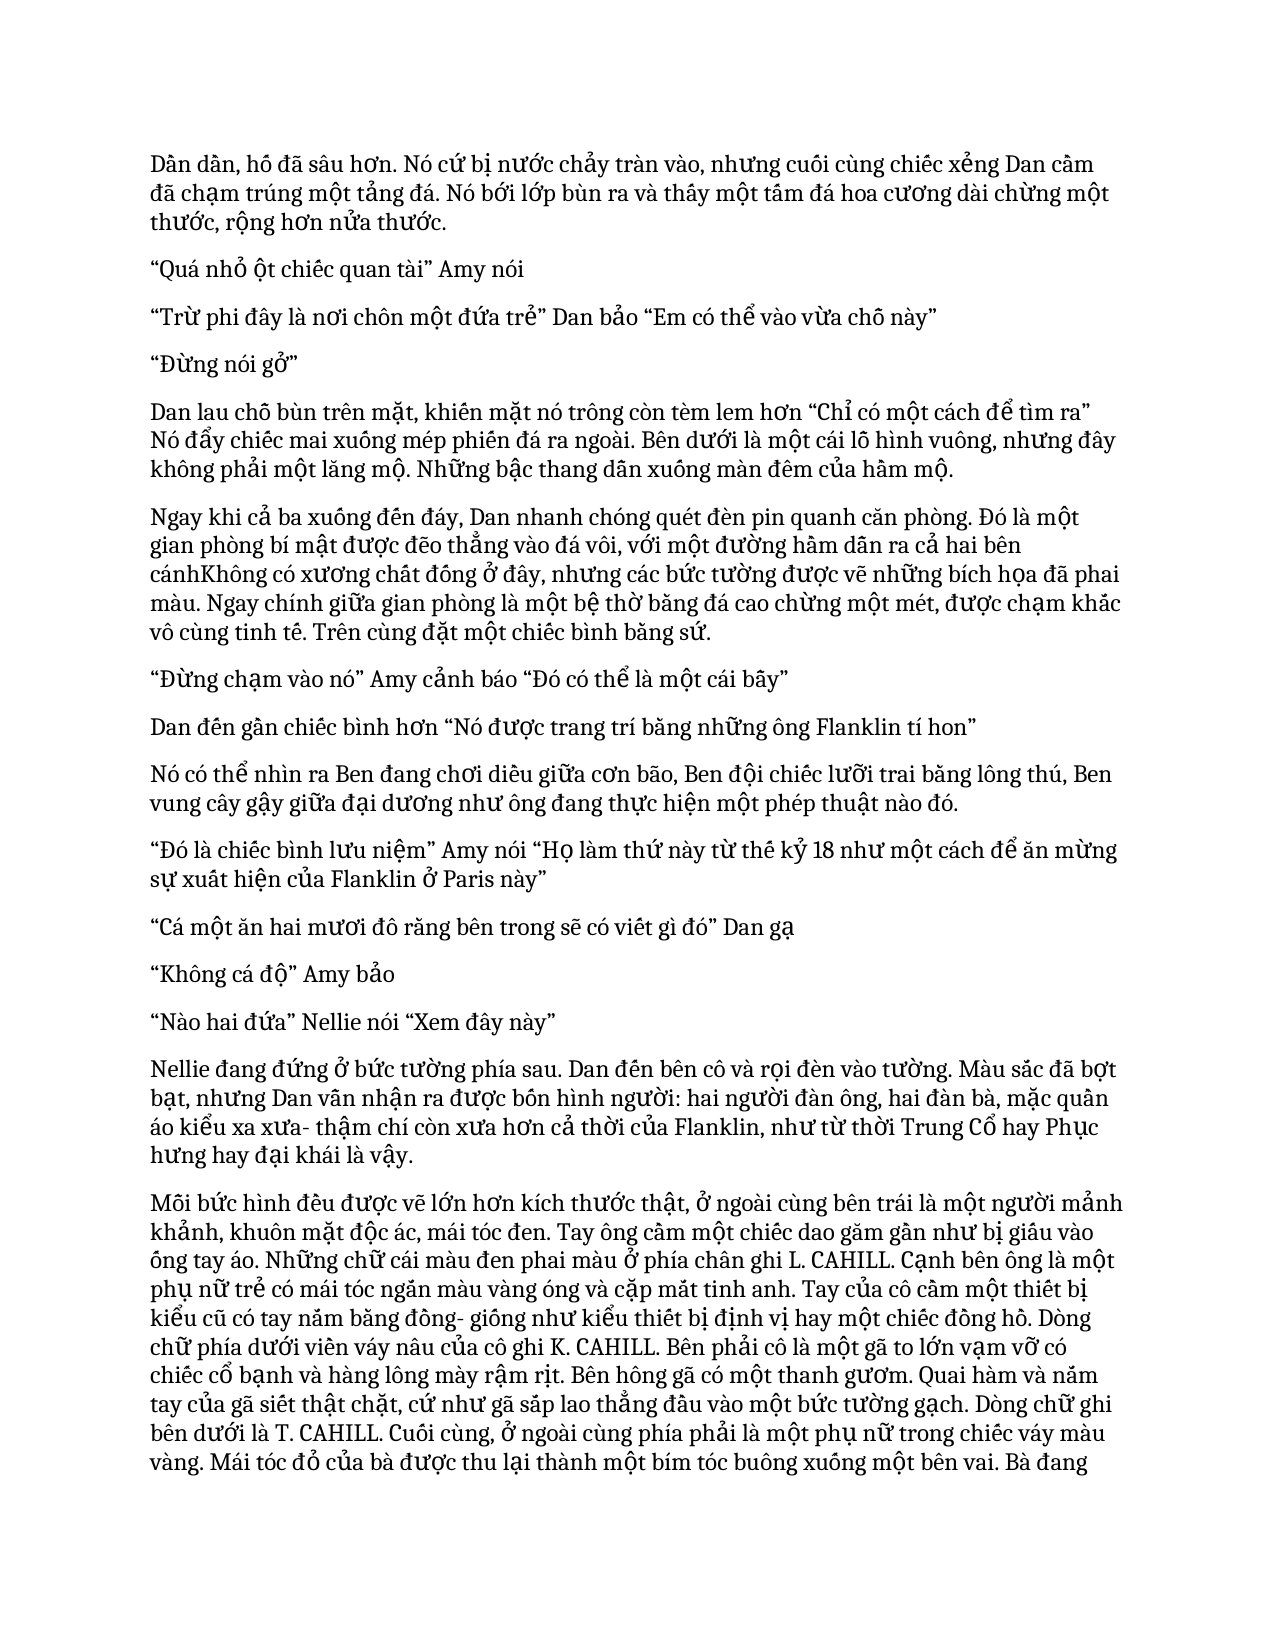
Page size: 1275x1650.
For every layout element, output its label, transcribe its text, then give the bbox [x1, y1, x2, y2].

text Nellie đang đứng ở bức tường phía sau. Dan đến bên cô và rọi đèn vào tường. Màu sắc đã bợt bạt, nhưng Dan vẫn nhận ra được bốn hình người: hai người đàn ông, hai đàn bà, mặc quần áo kiểu xa xưa- thậm chí còn xưa hơn cả thời của Flanklin, như từ thời Trung Cổ hay Phục hưng hay đại khái là vậy. [150, 1055, 1125, 1170]
text “Đừng nói gở” [150, 350, 1125, 379]
text Dan đến gần chiếc bình hơn “Nó được trang trí bằng những ông Flanklin tí hon” [150, 712, 1125, 741]
text “Quá nhỏ ột chiếc quan tài” Amy nói [150, 255, 1125, 284]
text “Cá một ăn hai mươi đô rằng bên trong sẽ có viết gì đó” Dan gạ [150, 912, 1125, 941]
text “Nào hai đứa” Nellie nói “Xem đây này” [150, 1007, 1125, 1036]
text Ngay khi cả ba xuống đến đáy, Dan nhanh chóng quét đèn pin quanh căn phòng. Đó là một gian phòng bí mật được đẽo thẳng vào đá vôi, với một đường hầm dẫn ra cả hai bên cánhKhông có xương chất đống ở đây, nhưng các bức tường được vẽ những bích họa đã phai màu. Ngay chính giữa gian phòng là một bệ thờ bằng đá cao chừng một mét, được chạm khắc vô cùng tinh tế. Trên cùng đặt một chiếc bình bằng sứ. [150, 502, 1125, 646]
text Nó có thể nhìn ra Ben đang chơi diều giữa cơn bão, Ben đội chiếc lưỡi trai bằng lông thú, Ben vung cây gậy giữa đại dương như ông đang thực hiện một phép thuật nào đó. [150, 760, 1125, 817]
text “Đó là chiếc bình lưu niệm” Amy nói “Họ làm thứ này từ thế kỷ 18 như một cách để ăn mừng sự xuất hiện của Flanklin ở Paris này” [150, 836, 1125, 894]
text Dan lau chỗ bùn trên mặt, khiến mặt nó trông còn tèm lem hơn “Chỉ có một cách để tìm ra” Nó đẩy chiếc mai xuống mép phiến đá ra ngoài. Bên dưới là một cái lỗ hình vuông, nhưng đây không phải một lăng mộ. Những bậc thang dẫn xuống màn đêm của hầm mộ. [150, 397, 1125, 484]
text “Đừng chạm vào nó” Amy cảnh báo “Đó có thể là một cái bẫy” [150, 665, 1125, 694]
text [150, 1189, 1125, 1476]
text “Trừ phi đây là nơi chôn một đứa trẻ” Dan bảo “Em có thể vào vừa chỗ này” [150, 302, 1125, 331]
text “Không cá độ” Amy bảo [150, 960, 1125, 989]
text Dần dần, hố đã sâu hơn. Nó cứ bị nước chảy tràn vào, nhưng cuối cùng chiếc xẻng Dan cầm đã chạm trúng một tảng đá. Nó bới lớp bùn ra và thấy một tấm đá hoa cương dài chừng một thước, rộng hơn nửa thước. [150, 150, 1125, 236]
